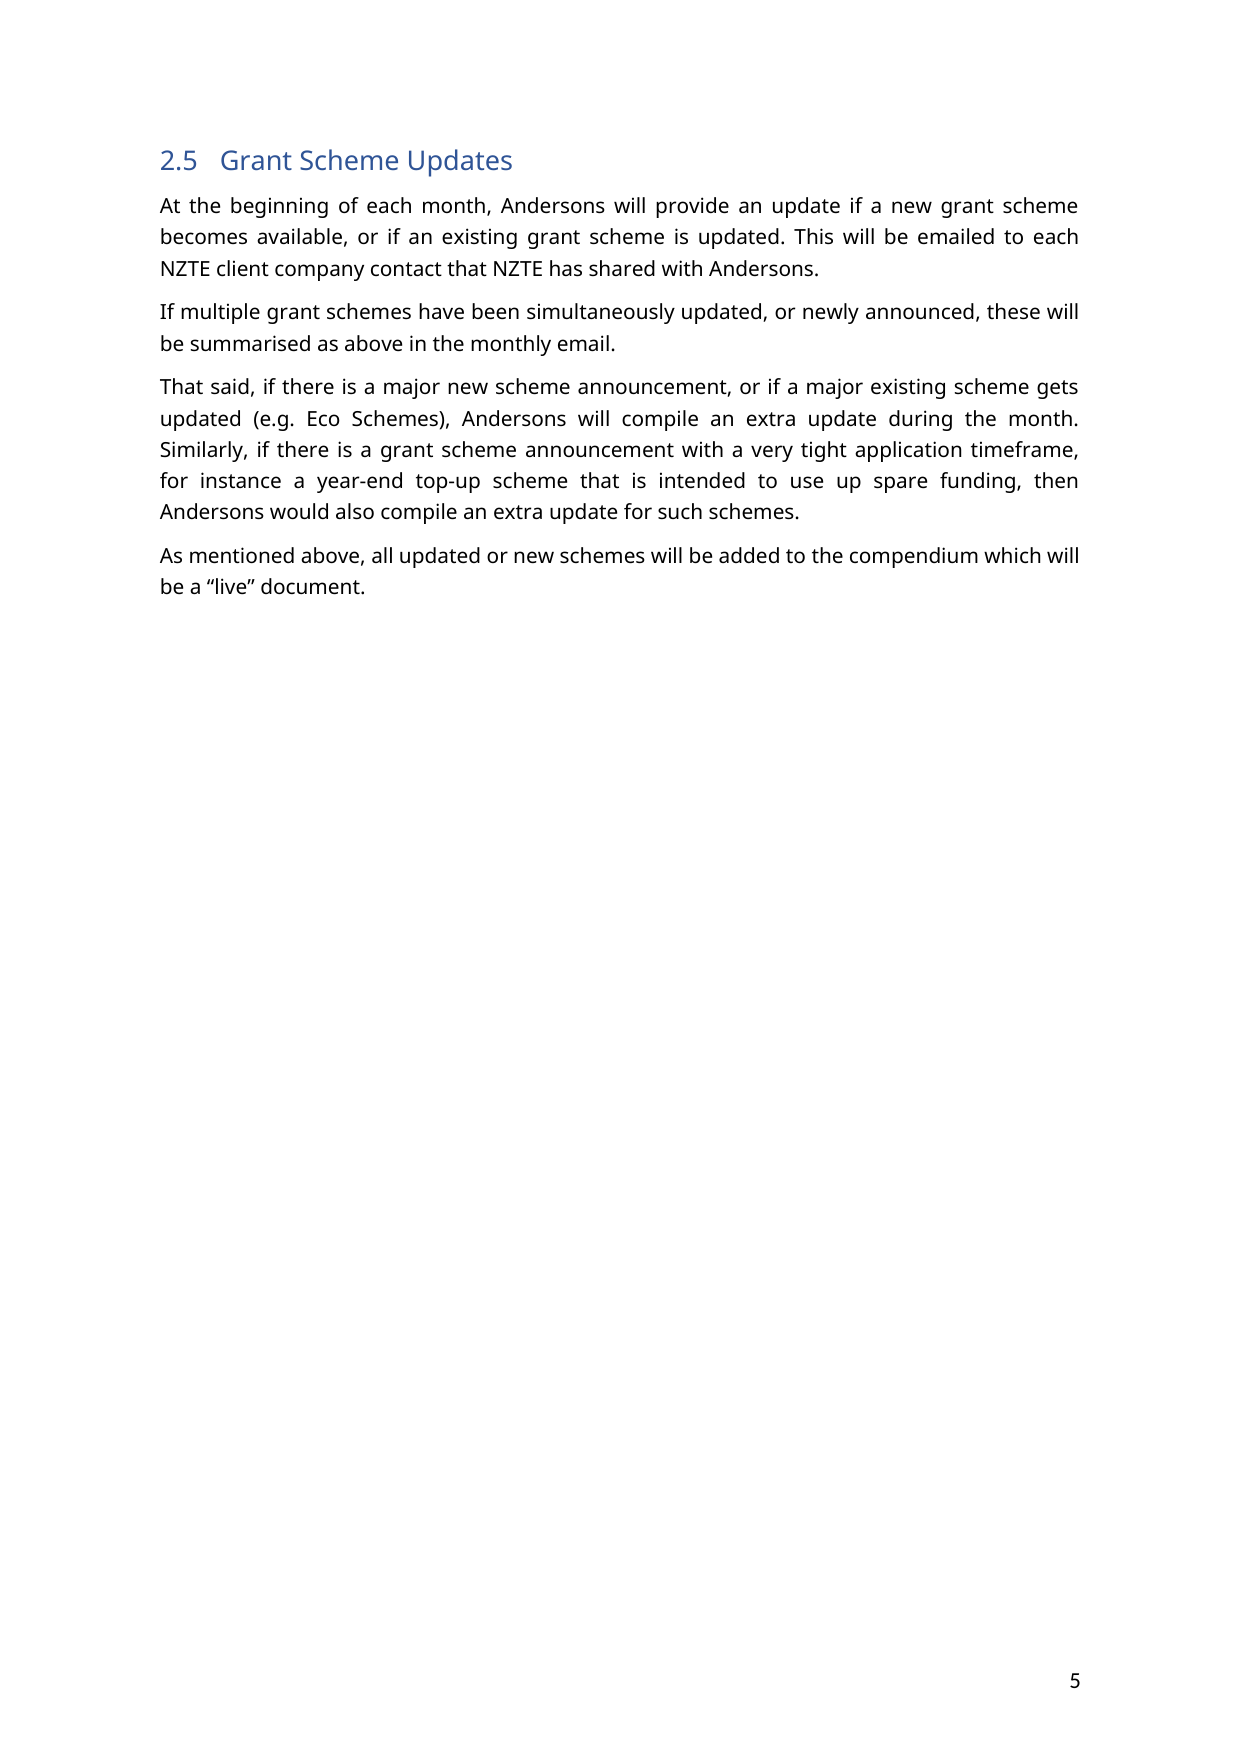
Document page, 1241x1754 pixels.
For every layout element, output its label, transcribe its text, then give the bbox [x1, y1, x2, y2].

text If multiple grant schemes have been simultaneously updated, or newly announced, these will be summarised as above in the monthly email. [159, 297, 1081, 357]
subtitle Grant Scheme Updates [159, 142, 1081, 179]
text That said, if there is a major new scheme announcement, or if a major existing scheme gets updated (e.g. Eco Schemes), Andersons will compile an extra update during the month. Similarly, if there is a grant scheme announcement with a very tight application timeframe, for instance a year-end top-up scheme that is intended to use up spare funding, then Andersons would also compile an extra update for such schemes. [159, 372, 1081, 526]
text At the beginning of each month, Andersons will provide an update if a new grant scheme becomes available, or if an existing grant scheme is updated. This will be emailed to each NZTE client company contact that NZTE has shared with Andersons. [159, 191, 1081, 282]
text As mentioned above, all updated or new schemes will be added to the compendium which will be a “live” document. [159, 541, 1081, 601]
